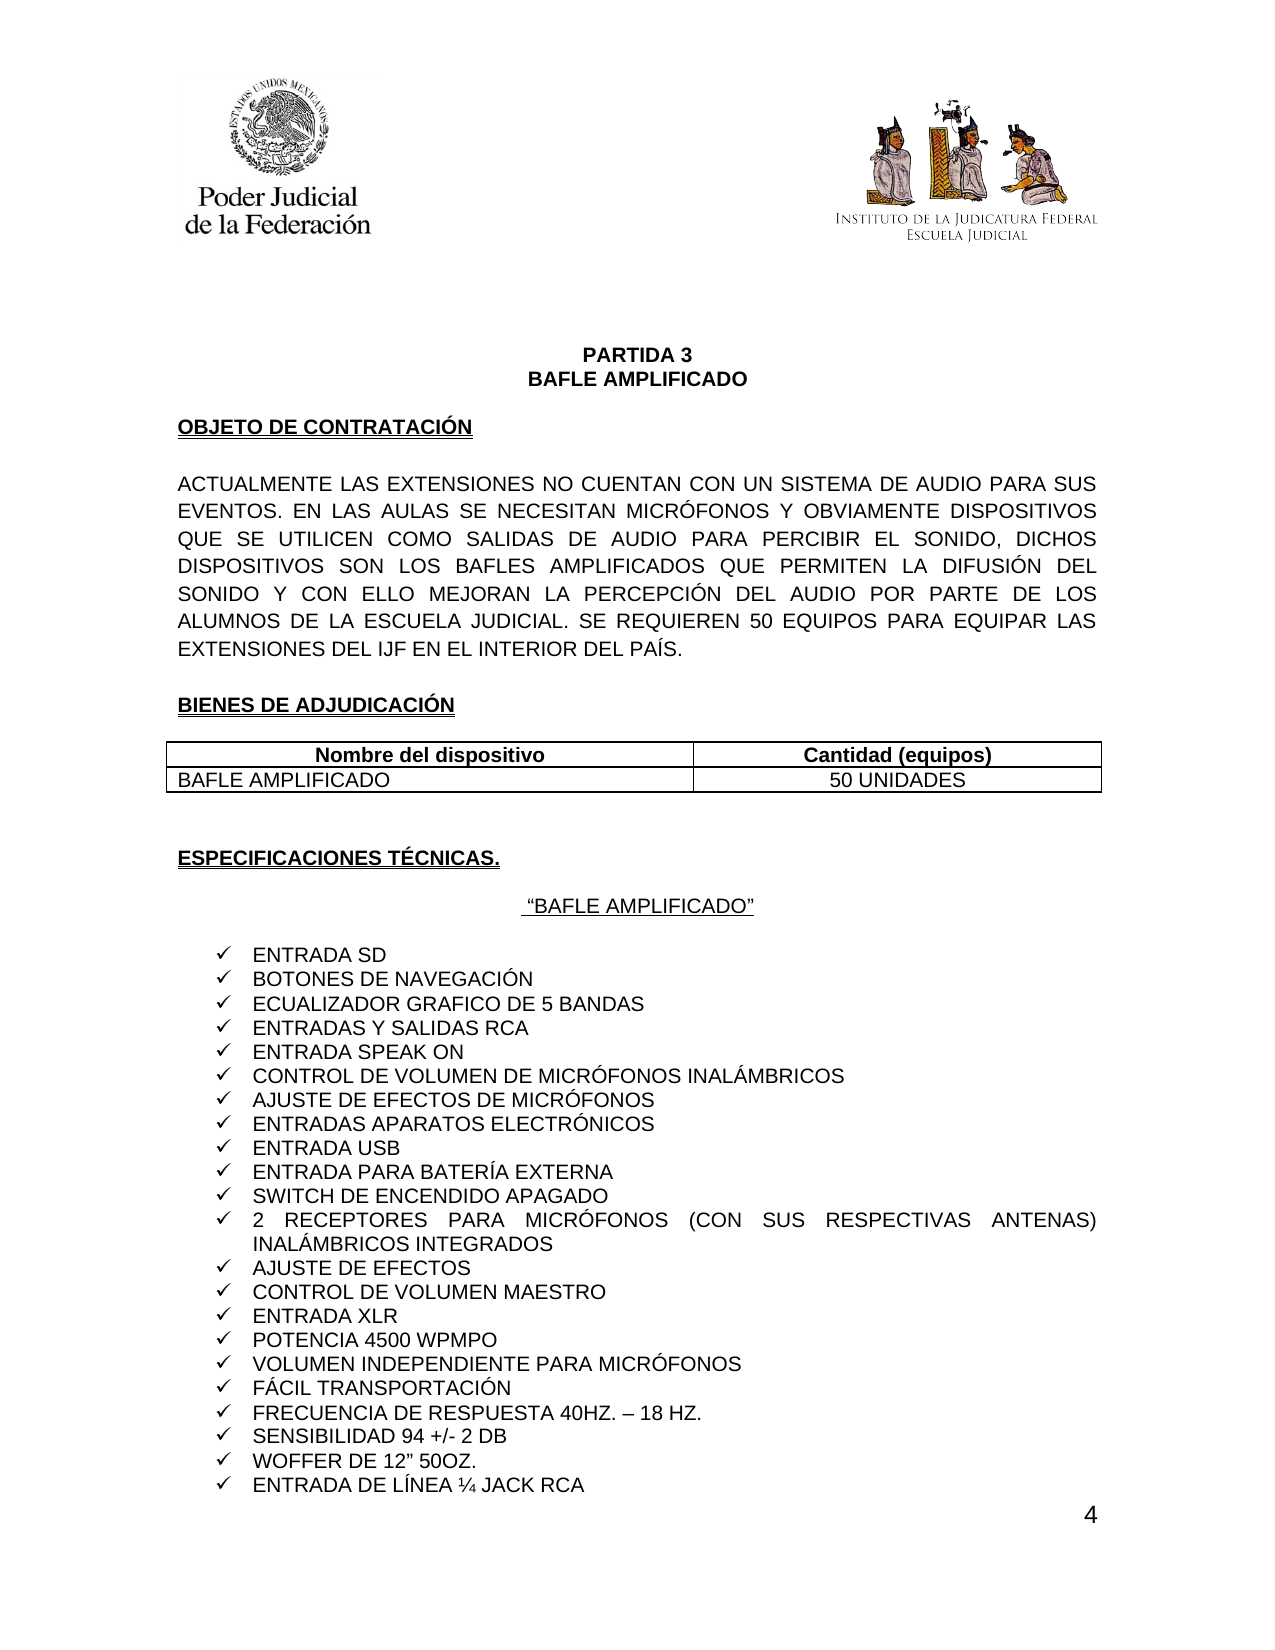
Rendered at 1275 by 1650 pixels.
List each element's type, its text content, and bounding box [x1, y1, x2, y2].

list FÁCIL TRANSPORTACIÓN [215, 1376, 1098, 1400]
list ENTRADA USB [215, 1136, 1098, 1160]
text “BAFLE AMPLIFICADO” [177, 894, 1098, 918]
table_header Nombre del dispositivo [167, 743, 693, 766]
list WOFFER DE 12” 50OZ. [215, 1448, 1098, 1472]
list CONTROL DE VOLUMEN DE MICRÓFONOS INALÁMBRICOS [215, 1063, 1098, 1088]
list CONTROL DE VOLUMEN MAESTRO [215, 1280, 1098, 1304]
text OBJETO DE CONTRATACIÓN [177, 415, 1098, 439]
list POTENCIA 4500 WPMPO [215, 1328, 1098, 1352]
table_cell 50 UNIDADES [694, 768, 1101, 791]
table_cell BAFLE AMPLIFICADO [167, 768, 693, 791]
text ACTUALMENTE LAS EXTENSIONES NO CUENTAN CON UN SISTEMA DE AUDIO PARA SUS EVENTOS. EN LAS AULAS SE NECESITAN MICRÓFONOS Y OBVIAMENTE DISPOSITIVOS QUE SE UTILICEN COMO SALIDAS DE AUDIO PARA PERCIBIR EL SONIDO, DICHOS DISPOSITIVOS SON LOS BAFLES AMPLIFICADOS QUE PERMITEN LA DIFUSIÓN DEL SONIDO Y CON ELLO MEJORAN LA PERCEPCIÓN DEL AUDIO POR PARTE DE LOS ALUMNOS DE LA ESCUELA JUDICIAL. SE REQUIEREN 50 EQUIPOS PARA EQUIPAR LAS EXTENSIONES DEL IJF EN EL INTERIOR DEL PAÍS. [177, 471, 1098, 660]
list BOTONES DE NAVEGACIÓN [215, 967, 1098, 991]
table_header Cantidad (equipos) [694, 743, 1101, 766]
list ENTRADA PARA BATERÍA EXTERNA [215, 1160, 1098, 1184]
picture [177, 73, 378, 243]
list ENTRADAS Y SALIDAS RCA [215, 1015, 1098, 1039]
list AJUSTE DE EFECTOS DE MICRÓFONOS [215, 1088, 1098, 1112]
list ENTRADAS APARATOS ELECTRÓNICOS [215, 1112, 1098, 1136]
picture [836, 94, 1098, 243]
text BIENES DE ADJUDICACIÓN [177, 693, 1098, 717]
list VOLUMEN INDEPENDIENTE PARA MICRÓFONOS [215, 1352, 1098, 1376]
text PARTIDA 3 [177, 343, 1098, 367]
text ESPECIFICACIONES TÉCNICAS. [177, 846, 1098, 869]
text BAFLE AMPLIFICADO [177, 367, 1098, 391]
list ECUALIZADOR GRAFICO DE 5 BANDAS [215, 991, 1098, 1015]
list AJUSTE DE EFECTOS [215, 1256, 1098, 1280]
list SENSIBILIDAD 94 +/- 2 DB [215, 1424, 1098, 1448]
list ENTRADA SPEAK ON [215, 1039, 1098, 1063]
list SWITCH DE ENCENDIDO APAGADO [215, 1184, 1098, 1208]
list 2 RECEPTORES PARA MICRÓFONOS (CON SUS RESPECTIVAS ANTENAS) INALÁMBRICOS INTEGRADOS [215, 1208, 1098, 1256]
list ENTRADA XLR [215, 1304, 1098, 1328]
list ENTRADA SD [215, 943, 1098, 967]
list FRECUENCIA DE RESPUESTA 40HZ. – 18 HZ. [215, 1400, 1098, 1424]
list ENTRADA DE LÍNEA ¼ JACK RCA [215, 1472, 1098, 1497]
